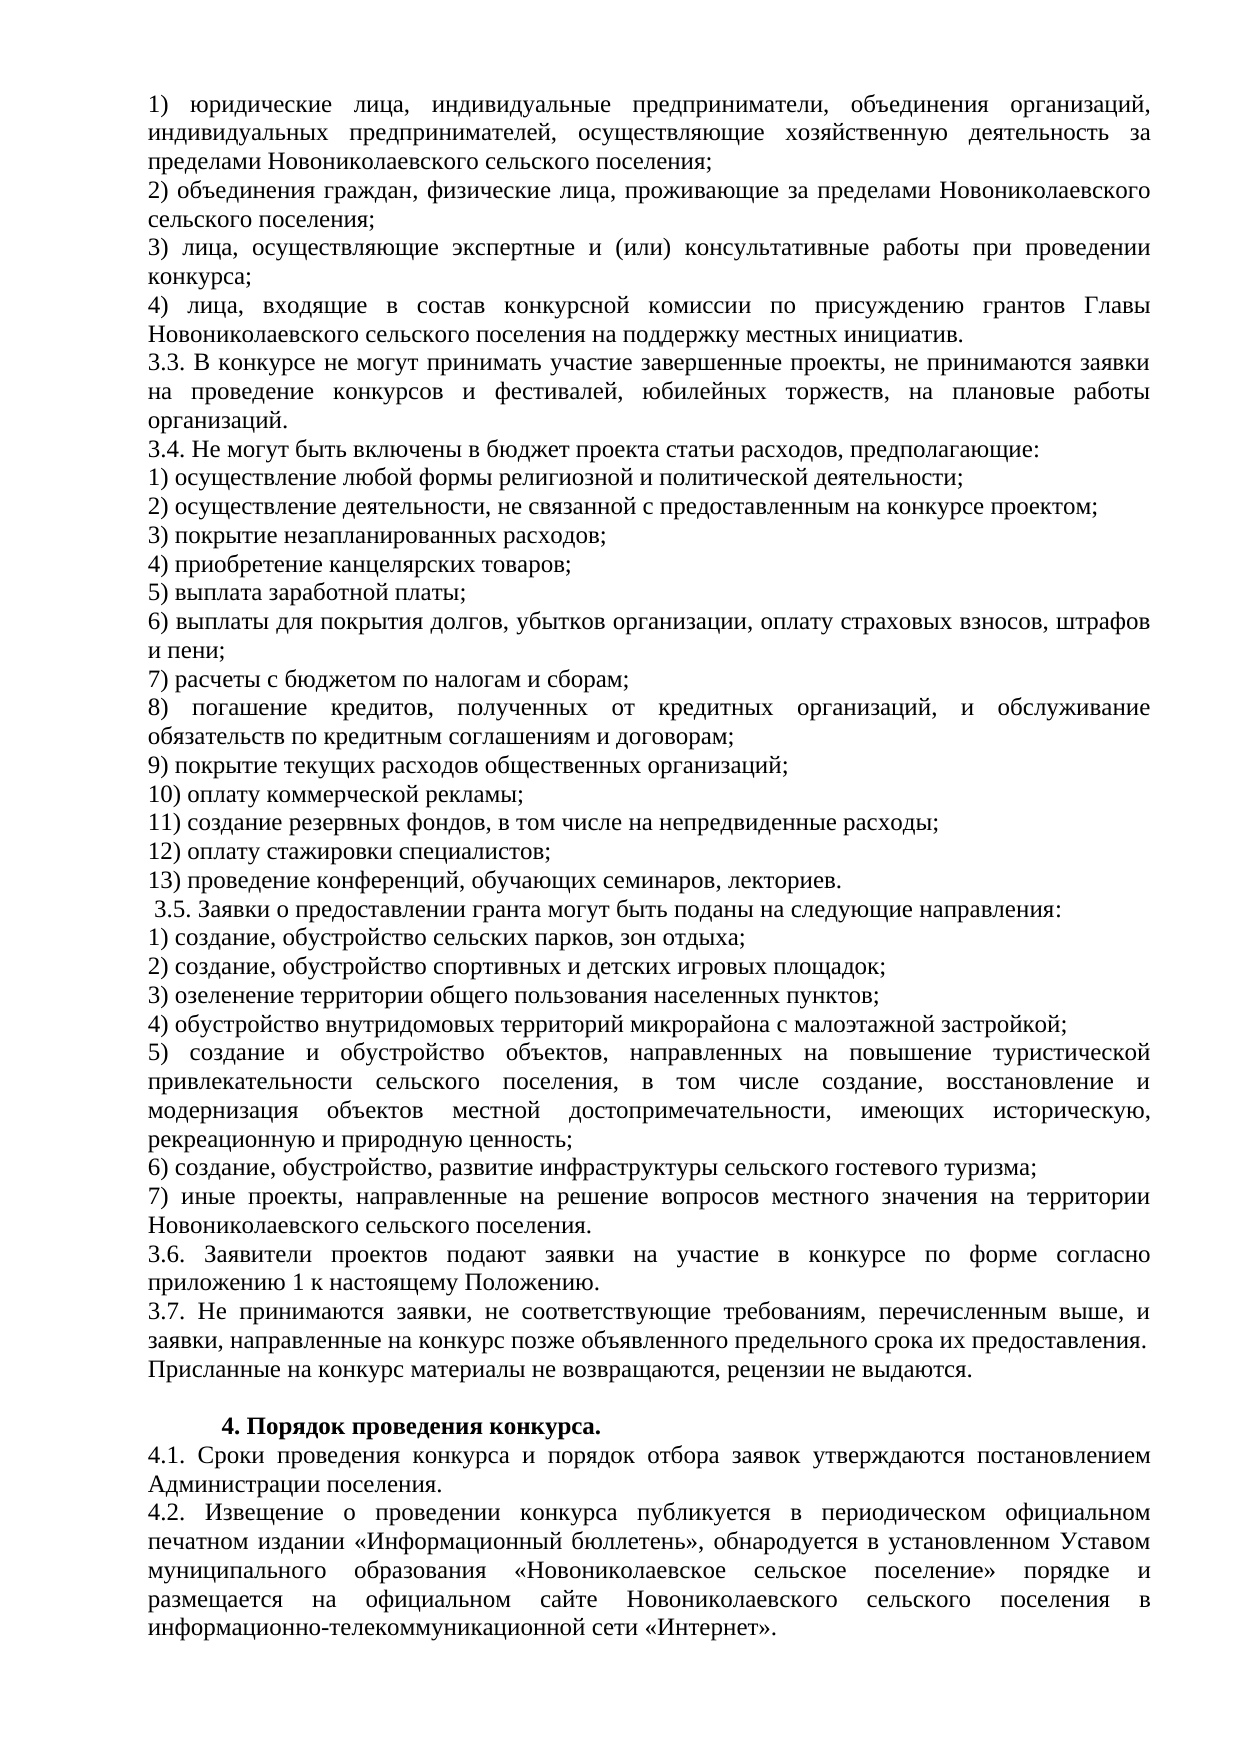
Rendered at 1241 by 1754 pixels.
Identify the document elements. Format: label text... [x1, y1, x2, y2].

text 1) осуществление любой формы религиозной и политической деятельности; [148, 462, 1152, 491]
text Присланные на конкурс материалы не возвращаются, рецензии не выдаются. [148, 1354, 1152, 1382]
text 2) осуществление деятельности, не связанной с предоставленным на конкурсе проектом; [148, 491, 1152, 520]
text 12) оплату стажировки специалистов; [148, 836, 1152, 865]
text 6) создание, обустройство, развитие инфраструктуры сельского гостевого туризма; [148, 1152, 1152, 1181]
text 4.1. Сроки проведения конкурса и порядок отбора заявок утверждаются постановлением Администрации поселения. [148, 1440, 1152, 1497]
text 3.6. Заявители проектов подают заявки на участие в конкурсе по форме согласно приложению 1 к настоящему Положению. [148, 1239, 1152, 1296]
text 4) лица, входящие в состав конкурсной комиссии по присуждению грантов Главы Новониколаевского сельского поселения на поддержку местных инициатив. [148, 290, 1152, 347]
text 10) оплату коммерческой рекламы; [148, 779, 1152, 807]
text 2) объединения граждан, физические лица, проживающие за пределами Новониколаевского сельского поселения; [148, 175, 1152, 232]
text 2) создание, обустройство спортивных и детских игровых площадок; [148, 951, 1152, 980]
text 8) погашение кредитов, полученных от кредитных организаций, и обслуживание обязательств по кредитным соглашениям и договорам; [148, 692, 1152, 750]
text 7) иные проекты, направленные на решение вопросов местного значения на территории Новониколаевского сельского поселения. [148, 1181, 1152, 1239]
text 9) покрытие текущих расходов общественных организаций; [148, 750, 1152, 779]
text 3.4. Не могут быть включены в бюджет проекта статьи расходов, предполагающие: [148, 434, 1152, 462]
text 13) проведение конференций, обучающих семинаров, лекториев. [148, 865, 1152, 894]
text 4.2. Извещение о проведении конкурса публикуется в периодическом официальном печатном издании «Информационный бюллетень», обнародуется в установленном Уставом муниципального образования «Новониколаевское сельское поселение» порядке и размещается на официальном сайте Новониколаевского сельского поселения в информационно-телекоммуникационной сети «Интернет». [148, 1497, 1152, 1641]
text 3.5. Заявки о предоставлении гранта могут быть поданы на следующие направления: [148, 894, 1152, 922]
text 1) создание, обустройство сельских парков, зон отдыха; [148, 922, 1152, 951]
text 1) юридические лица, индивидуальные предприниматели, объединения организаций, индивидуальных предпринимателей, осуществляющие хозяйственную деятельность за пределами Новониколаевского сельского поселения; [148, 89, 1152, 175]
text 3) покрытие незапланированных расходов; [148, 520, 1152, 549]
text 4. Порядок проведения конкурса. [148, 1411, 1152, 1440]
text 6) выплаты для покрытия долгов, убытков организации, оплату страховых взносов, штрафов и пени; [148, 606, 1152, 664]
text 3) озеленение территории общего пользования населенных пунктов; [148, 980, 1152, 1009]
text 3.3. В конкурсе не могут принимать участие завершенные проекты, не принимаются заявки на проведение конкурсов и фестивалей, юбилейных торжеств, на плановые работы организаций. [148, 347, 1152, 434]
text 4) приобретение канцелярских товаров; [148, 549, 1152, 577]
text 4) обустройство внутридомовых территорий микрорайона с малоэтажной застройкой; [148, 1009, 1152, 1037]
text 5) выплата заработной платы; [148, 577, 1152, 606]
text 5) создание и обустройство объектов, направленных на повышение туристической привлекательности сельского поселения, в том числе создание, восстановление и модернизация объектов местной достопримечательности, имеющих историческую, рекреационную и природную ценность; [148, 1037, 1152, 1152]
text 11) создание резервных фондов, в том числе на непредвиденные расходы; [148, 807, 1152, 836]
text 3) лица, осуществляющие экспертные и (или) консультативные работы при проведении конкурса; [148, 232, 1152, 290]
text 7) расчеты с бюджетом по налогам и сборам; [148, 664, 1152, 692]
text 3.7. Не принимаются заявки, не соответствующие требованиям, перечисленным выше, и заявки, направленные на конкурс позже объявленного предельного срока их предоставления. [148, 1296, 1152, 1354]
